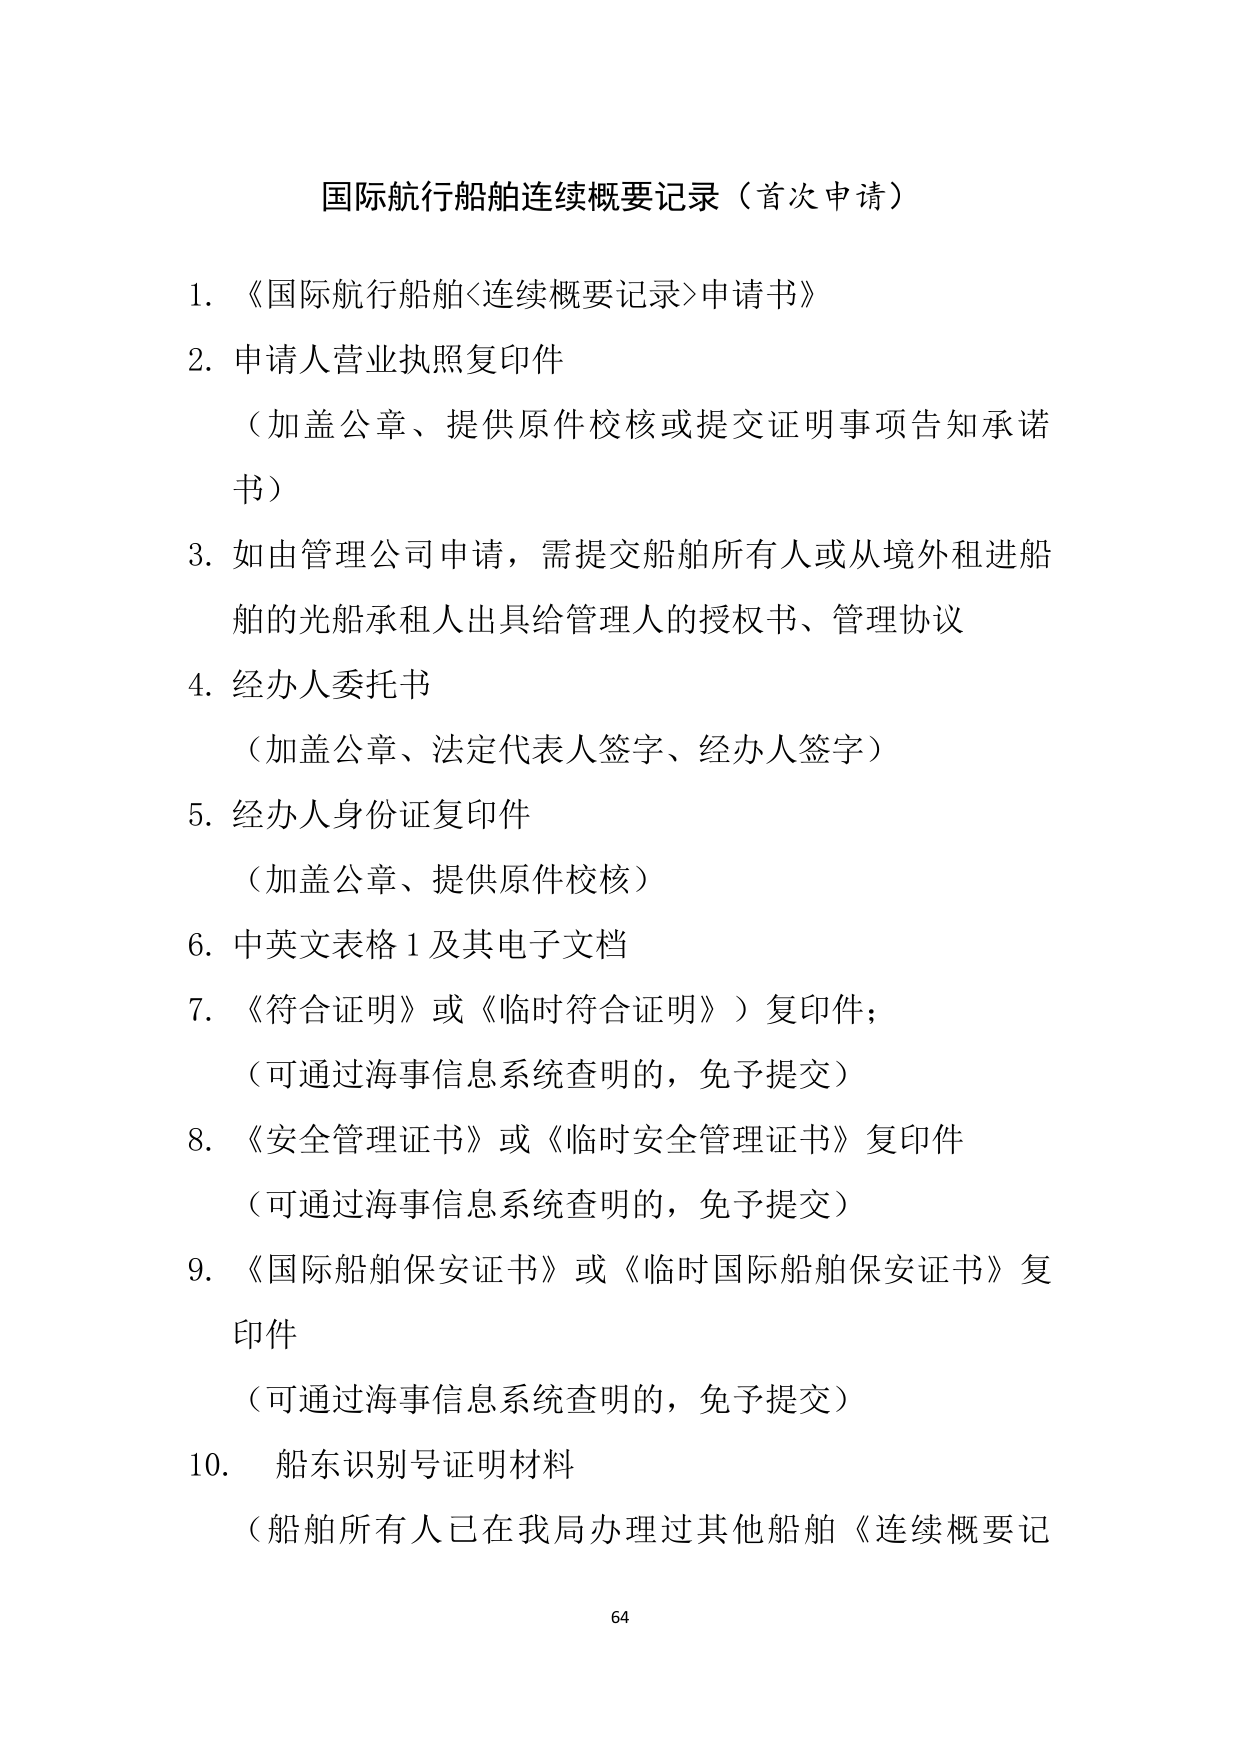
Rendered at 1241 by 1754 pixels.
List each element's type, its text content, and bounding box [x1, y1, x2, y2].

list 经办人身份证复印件 （加盖公章、提供原件校核） [187, 779, 1053, 909]
list 《安全管理证书》或《临时安全管理证书》复印件 （可通过海事信息系统查明的，免予提交） [187, 1104, 1053, 1234]
list 《国际航行船舶<连续概要记录>申请书》 [187, 259, 1053, 324]
list 如由管理公司申请，需提交船舶所有人或从境外租进船舶的光船承租人出具给管理人的授权书、管理协议 [187, 519, 1053, 649]
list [187, 1429, 1053, 1559]
list 申请人营业执照复印件 （加盖公章、提供原件校核或提交证明事项告知承诺书） [187, 324, 1053, 519]
list 中英文表格1及其电子文档 [187, 909, 1053, 974]
list 《符合证明》或《临时符合证明》）复印件； （可通过海事信息系统查明的，免予提交） [187, 974, 1053, 1104]
list 经办人委托书 （加盖公章、法定代表人签字、经办人签字） [187, 649, 1053, 779]
subtitle 国际航行船舶连续概要记录（首次申请） [187, 162, 1053, 227]
list 《国际船舶保安证书》或《临时国际船舶保安证书》复印件 （可通过海事信息系统查明的，免予提交） [187, 1234, 1053, 1429]
